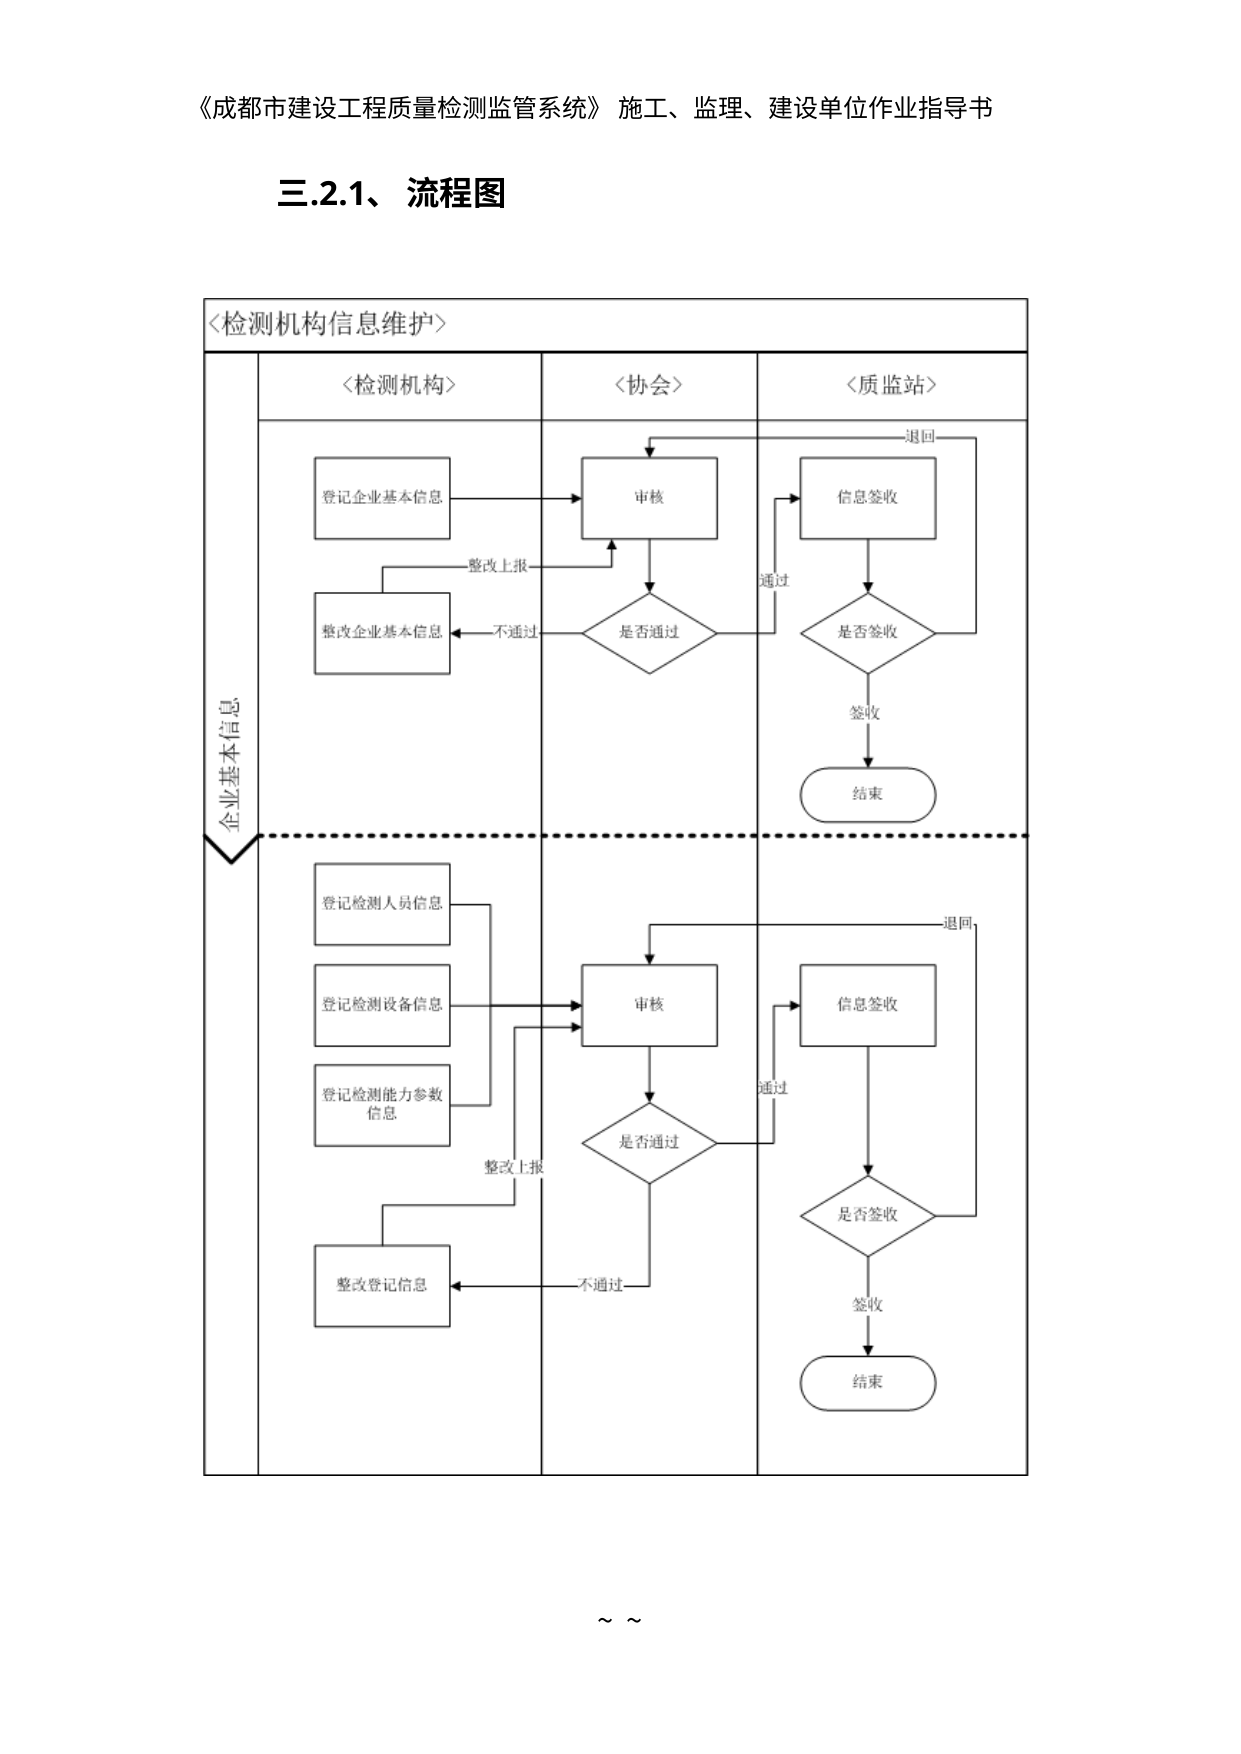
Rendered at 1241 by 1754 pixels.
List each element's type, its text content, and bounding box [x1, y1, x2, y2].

picture [202, 298, 1030, 1476]
subtitle 流程图 [276, 159, 1053, 224]
